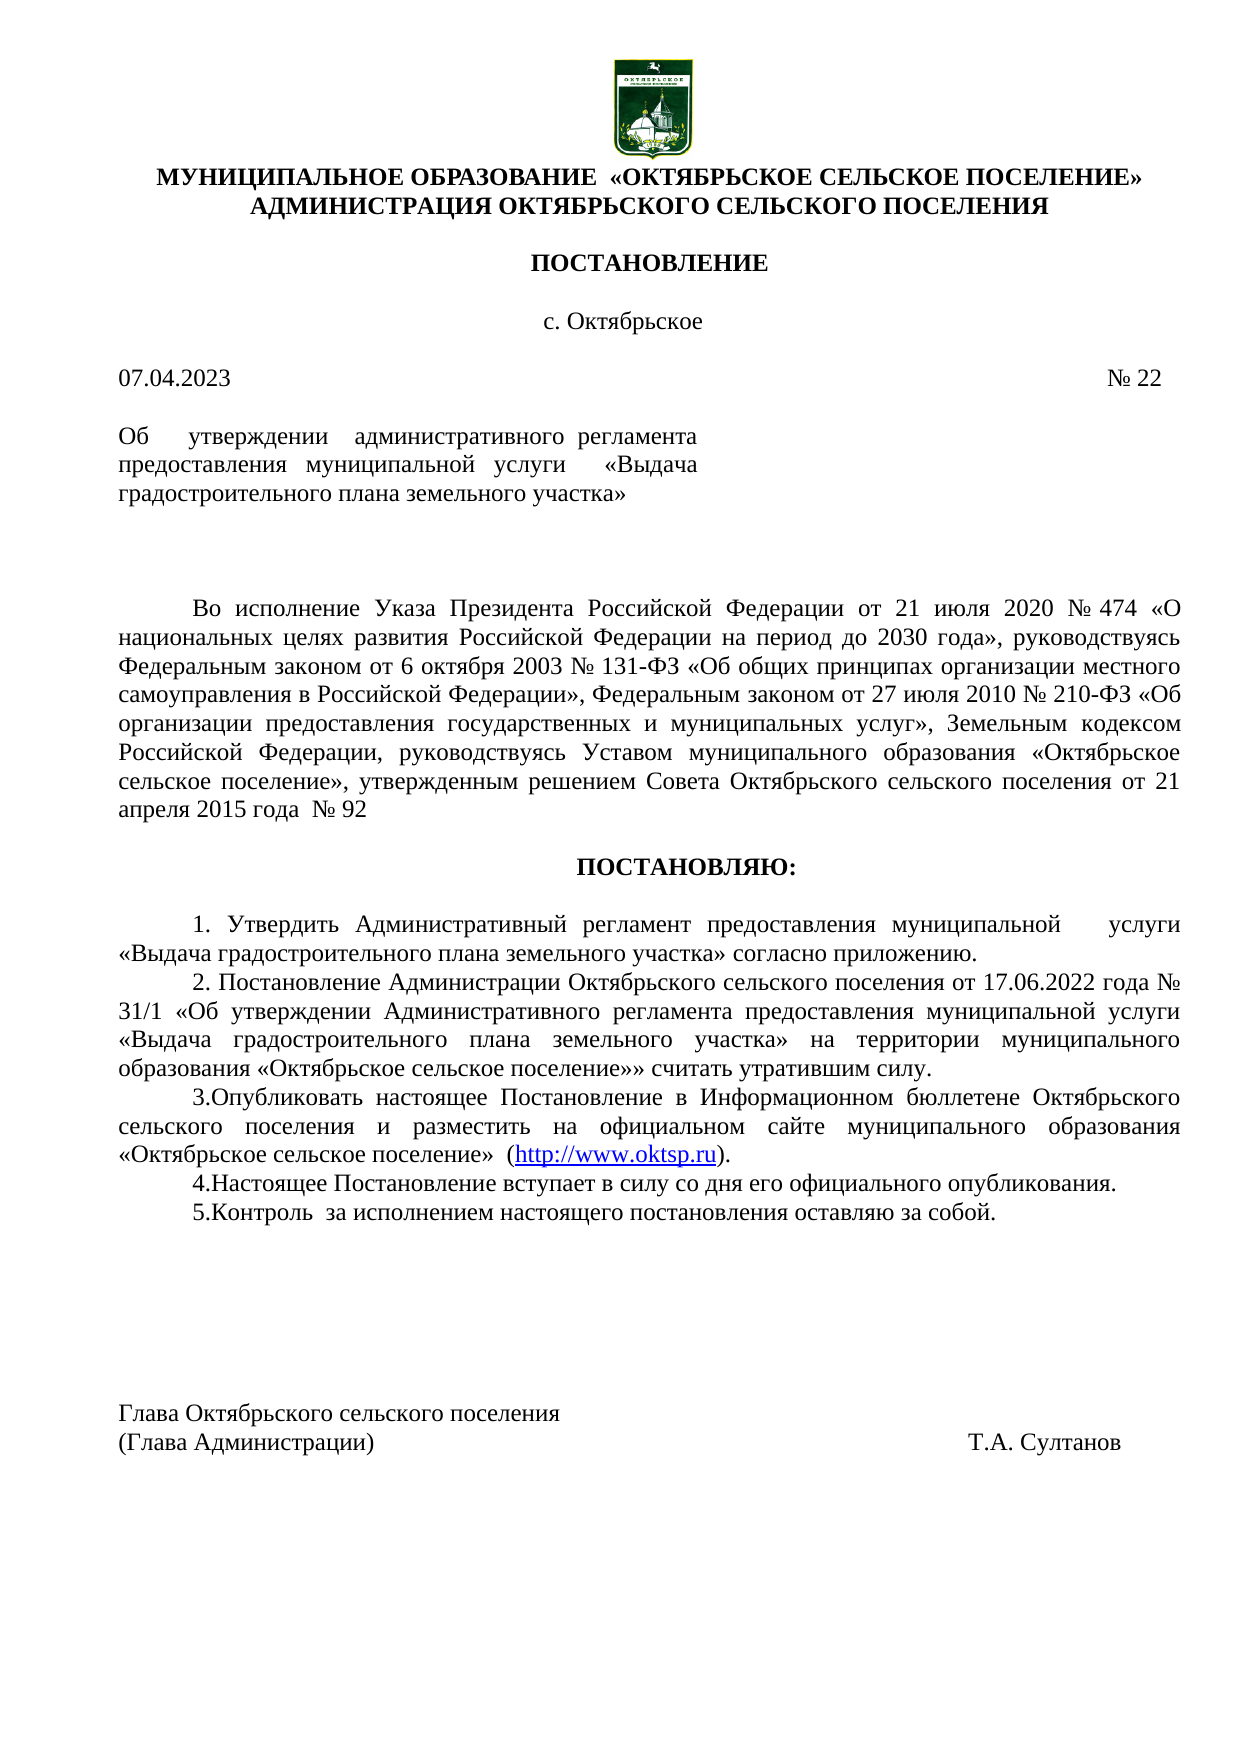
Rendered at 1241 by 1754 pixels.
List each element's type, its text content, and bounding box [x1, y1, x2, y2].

text ПОСТАНОВЛЯЮ: [118, 852, 1181, 881]
table_header Об утверждении административного регламента предоставления муниципальной услуги «Выдача градостроительного плана земельного участка» [107, 421, 709, 593]
text 4.Настоящее Постановление вступает в силу со дня его официального опубликования. [118, 1168, 1181, 1197]
picture [611, 59, 695, 162]
text 07.04.2023 № 22 [118, 363, 1181, 392]
text 1. Утвердить Административный регламент предоставления муниципальной услуги «Выдача градостроительного плана земельного участка» согласно приложению. [118, 909, 1181, 967]
text 3.Опубликовать настоящее Постановление в Информационном бюллетене Октябрьского сельского поселения и разместить на официальном сайте муниципального образования «Октябрьское сельское поселение» (http://www.oktsp.ru). [118, 1082, 1181, 1168]
text АДМИНИСТРАЦИЯ ОКТЯБРЬСКОГО СЕЛЬСКОГО ПОСЕЛЕНИЯ [118, 191, 1181, 219]
text с. Октябрьское [118, 306, 1181, 334]
text Во исполнение Указа Президента Российской Федерации от 21 июля 2020 № 474 «О национальных целях развития Российской Федерации на период до 2030 года», руководствуясь Федеральным законом от 6 октября 2003 № 131-ФЗ «Об общих принципах организации местного самоуправления в Российской Федерации», Федеральным законом от 27 июля 2010 № 210-ФЗ «Об организации предоставления государственных и муниципальных услуг», Земельным кодексом Российской Федерации, руководствуясь Уставом муниципального образования «Октябрьское сельское поселение», утвержденным решением Совета Октябрьского сельского поселения от 21 апреля 2015 года № 92 [118, 593, 1181, 823]
text Глава Октябрьского сельского поселения [118, 1398, 1181, 1427]
title МУНИЦИПАЛЬНОЕ ОБРАЗОВАНИЕ «ОКТЯБРЬСКОЕ СЕЛЬСКОЕ ПОСЕЛЕНИЕ» [118, 162, 1181, 191]
text 5.Контроль за исполнением настоящего постановления оставляю за собой. [118, 1197, 1181, 1226]
text 2. Постановление Администрации Октябрьского сельского поселения от 17.06.2022 года № 31/1 «Об утверждении Административного регламента предоставления муниципальной услуги «Выдача градостроительного плана земельного участка» на территории муниципального образования «Октябрьское сельское поселение»» считать утратившим силу. [118, 967, 1181, 1082]
text (Глава Администрации) Т.А. Султанов [118, 1427, 1181, 1456]
text ПОСТАНОВЛЕНИЕ [118, 248, 1181, 277]
